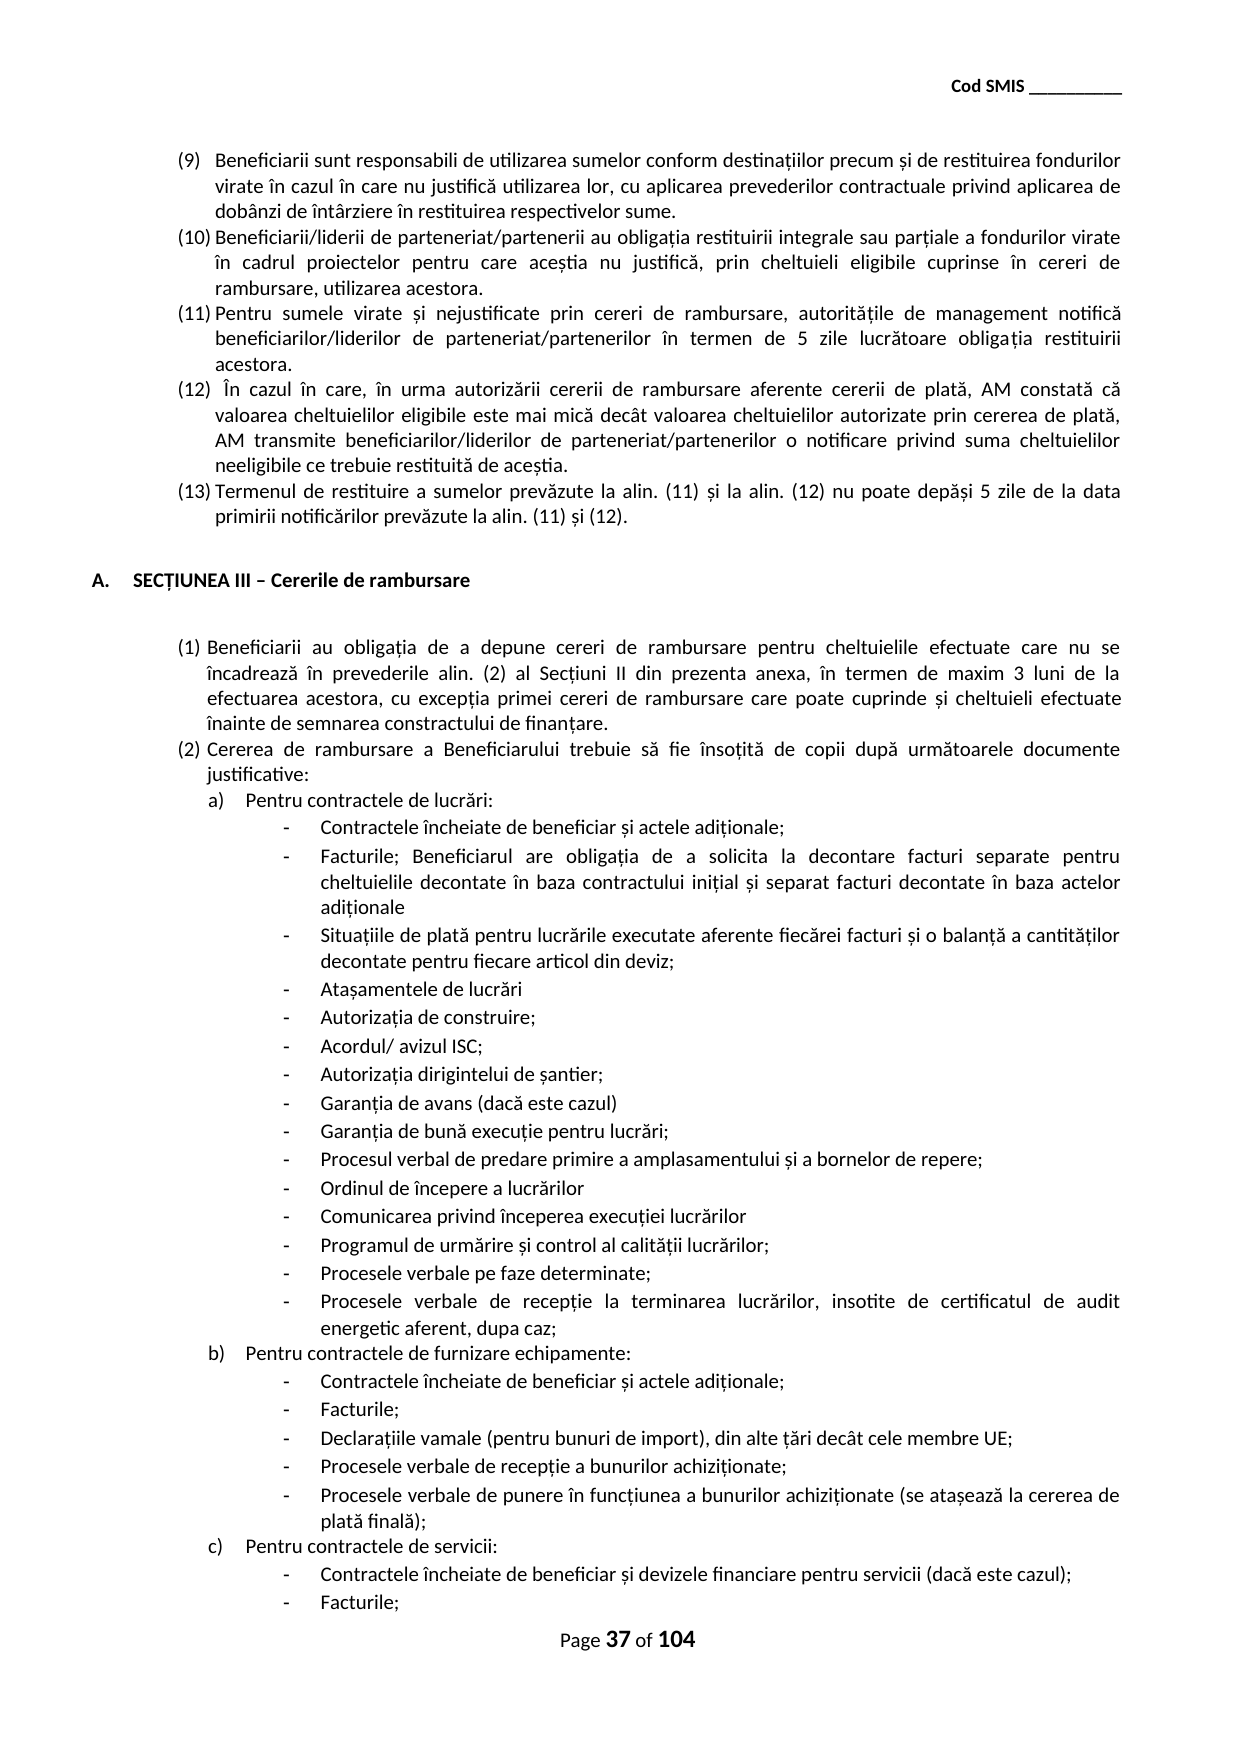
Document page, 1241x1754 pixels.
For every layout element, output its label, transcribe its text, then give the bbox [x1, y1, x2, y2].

list Acordul/ avizul ISC; [283, 1031, 1122, 1059]
list Beneficiarii au obligația de a depune cereri de rambursare pentru cheltuielile efectuate care nu se încadrează în prevederile alin. (2) al Secțiuni II din prezenta anexa, în termen de maxim 3 luni de la efectuarea acestora, cu excepţia primei cereri de rambursare care poate cuprinde şi cheltuieli efectuate înainte de semnarea constractului de finanţare. [177, 634, 1122, 736]
list Facturile; Beneficiarul are obligația de a solicita la decontare facturi separate pentru cheltuielile decontate în baza contractului inițial și separat facturi decontate în baza actelor adiționale [283, 841, 1122, 920]
list SECŢIUNEA III – Cererile de rambursare [92, 567, 1122, 592]
list Cererea de rambursare a Beneficiarului trebuie să fie însoțită de copii după următoarele documente justificative: [177, 736, 1122, 787]
list Contractele încheiate de beneficiar și devizele financiare pentru servicii (dacă este cazul); [283, 1559, 1122, 1587]
list Procesele verbale de punere în funcțiunea a bunurilor achiziționate (se atașează la cererea de plată finală); [283, 1480, 1122, 1533]
list Facturile; [283, 1394, 1122, 1423]
list Contractele încheiate de beneficiar și actele adiționale; [283, 1366, 1122, 1394]
list Atașamentele de lucrări [283, 974, 1122, 1002]
list Procesul verbal de predare primire a amplasamentului și a bornelor de repere; [283, 1144, 1122, 1173]
list Ordinul de începere a lucrărilor [283, 1173, 1122, 1201]
list Garanția de avans (dacă este cazul) [283, 1088, 1122, 1116]
list Autorizația de construire; [283, 1002, 1122, 1031]
list În cazul în care, în urma autorizării cererii de rambursare aferente cererii de plată, AM constată că valoarea cheltuielilor eligibile este mai mică decât valoarea cheltuielilor autorizate prin cererea de plată, AM transmite beneficiarilor/liderilor de parteneriat/partenerilor o notificare privind suma cheltuielilor neeligibile ce trebuie restituită de aceştia. [177, 376, 1122, 478]
list Comunicarea privind începerea execuției lucrărilor [283, 1201, 1122, 1230]
list Procesele verbale pe faze determinate; [283, 1258, 1122, 1287]
list Garanția de bună execuție pentru lucrări; [283, 1116, 1122, 1144]
list Termenul de restituire a sumelor prevăzute la alin. (11) şi la alin. (12) nu poate depăşi 5 zile de la data primirii notificărilor prevăzute la alin. (11) şi (12). [177, 478, 1122, 529]
list Pentru sumele virate şi nejustificate prin cereri de rambursare, autorităţile de management notifică beneficiarilor/liderilor de parteneriat/partenerilor în termen de 5 zile lucrătoare obligaţia restituirii acestora. [177, 300, 1122, 376]
list Contractele încheiate de beneficiar și actele adiționale; [283, 812, 1122, 841]
list Programul de urmărire și control al calității lucrărilor; [283, 1230, 1122, 1258]
list Procesele verbale de recepție la terminarea lucrărilor, insotite de certificatul de audit energetic aferent, dupa caz; [283, 1287, 1122, 1341]
list Pentru contractele de servicii: [208, 1533, 1122, 1559]
list Declarațiile vamale (pentru bunuri de import), din alte țări decât cele membre UE; [283, 1423, 1122, 1451]
list Facturile; [283, 1587, 1122, 1616]
list Autorizația dirigintelui de șantier; [283, 1059, 1122, 1088]
list Situațiile de plată pentru lucrările executate aferente fiecărei facturi și o balanță a cantităților decontate pentru fiecare articol din deviz; [283, 920, 1122, 974]
list Procesele verbale de recepție a bunurilor achiziționate; [283, 1451, 1122, 1480]
list Beneficiarii sunt responsabili de utilizarea sumelor conform destinațiilor precum și de restituirea fondurilor virate în cazul în care nu justifică utilizarea lor, cu aplicarea prevederilor contractuale privind aplicarea de dobânzi de întârziere în restituirea respectivelor sume. [177, 148, 1122, 224]
list Beneficiarii/liderii de parteneriat/partenerii au obligația restituirii integrale sau parțiale a fondurilor virate în cadrul proiectelor pentru care aceștia nu justifică, prin cheltuieli eligibile cuprinse în cereri de rambursare, utilizarea acestora. [177, 224, 1122, 300]
list Pentru contractele de furnizare echipamente: [208, 1341, 1122, 1366]
list Pentru contractele de lucrări: [208, 787, 1122, 812]
